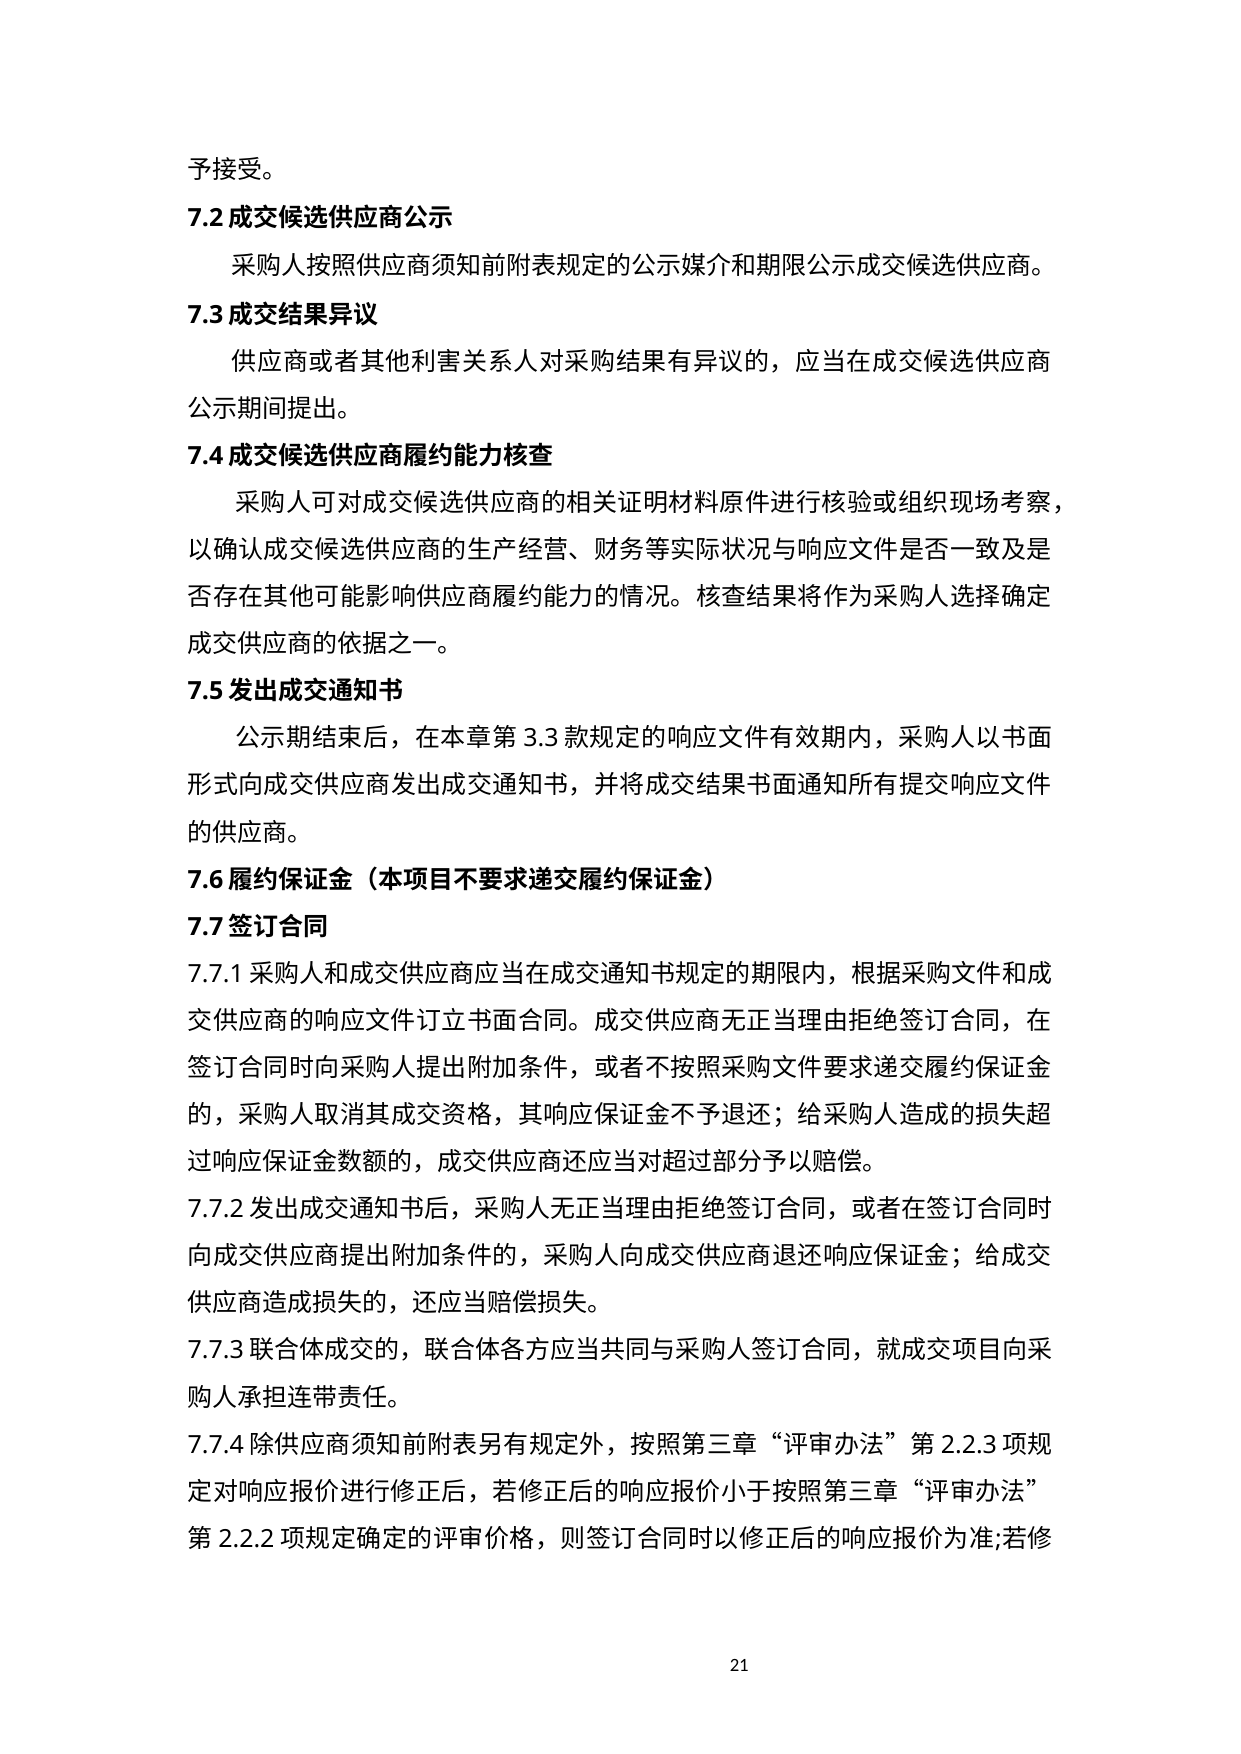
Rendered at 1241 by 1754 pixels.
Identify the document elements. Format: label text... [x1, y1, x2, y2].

text 供应商或者其他利害关系人对采购结果有异议的，应当在成交候选供应商公示期间提出。 [187, 341, 1053, 424]
text 7.7.1采购人和成交供应商应当在成交通知书规定的期限内，根据采购文件和成交供应商的响应文件订立书面合同。成交供应商无正当理由拒绝签订合同，在签订合同时向采购人提出附加条件，或者不按照采购文件要求递交履约保证金的，采购人取消其成交资格，其响应保证金不予退还；给采购人造成的损失超过响应保证金数额的，成交供应商还应当对超过部分予以赔偿。 [187, 953, 1053, 1178]
text 7.7.2发出成交通知书后，采购人无正当理由拒绝签订合同，或者在签订合同时向成交供应商提出附加条件的，采购人向成交供应商退还响应保证金；给成交供应商造成损失的，还应当赔偿损失。 [187, 1189, 1053, 1319]
text 7.3成交结果异议 [187, 294, 1053, 330]
text 采购人按照供应商须知前附表规定的公示媒介和期限公示成交候选供应商。 [187, 244, 1053, 282]
text 采购人可对成交候选供应商的相关证明材料原件进行核验或组织现场考察，以确认成交候选供应商的生产经营、财务等实际状况与响应文件是否一致及是否存在其他可能影响供应商履约能力的情况。核查结果将作为采购人选择确定成交供应商的依据之一。 [187, 482, 1053, 660]
text 7.2成交候选供应商公示 [187, 197, 1053, 233]
text 7.7.3联合体成交的，联合体各方应当共同与采购人签订合同，就成交项目向采购人承担连带责任。 [187, 1330, 1053, 1413]
text 7.6履约保证金（本项目不要求递交履约保证金） [187, 859, 1053, 895]
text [187, 1424, 1053, 1554]
text 公示期结束后，在本章第3.3款规定的响应文件有效期内，采购人以书面形式向成交供应商发出成交通知书，并将成交结果书面通知所有提交响应文件的供应商。 [187, 718, 1053, 848]
text 7.5发出成交通知书 [187, 671, 1053, 707]
text 7.7签订合同 [187, 906, 1053, 942]
text 7.4成交候选供应商履约能力核查 [187, 435, 1053, 472]
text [187, 150, 1053, 186]
